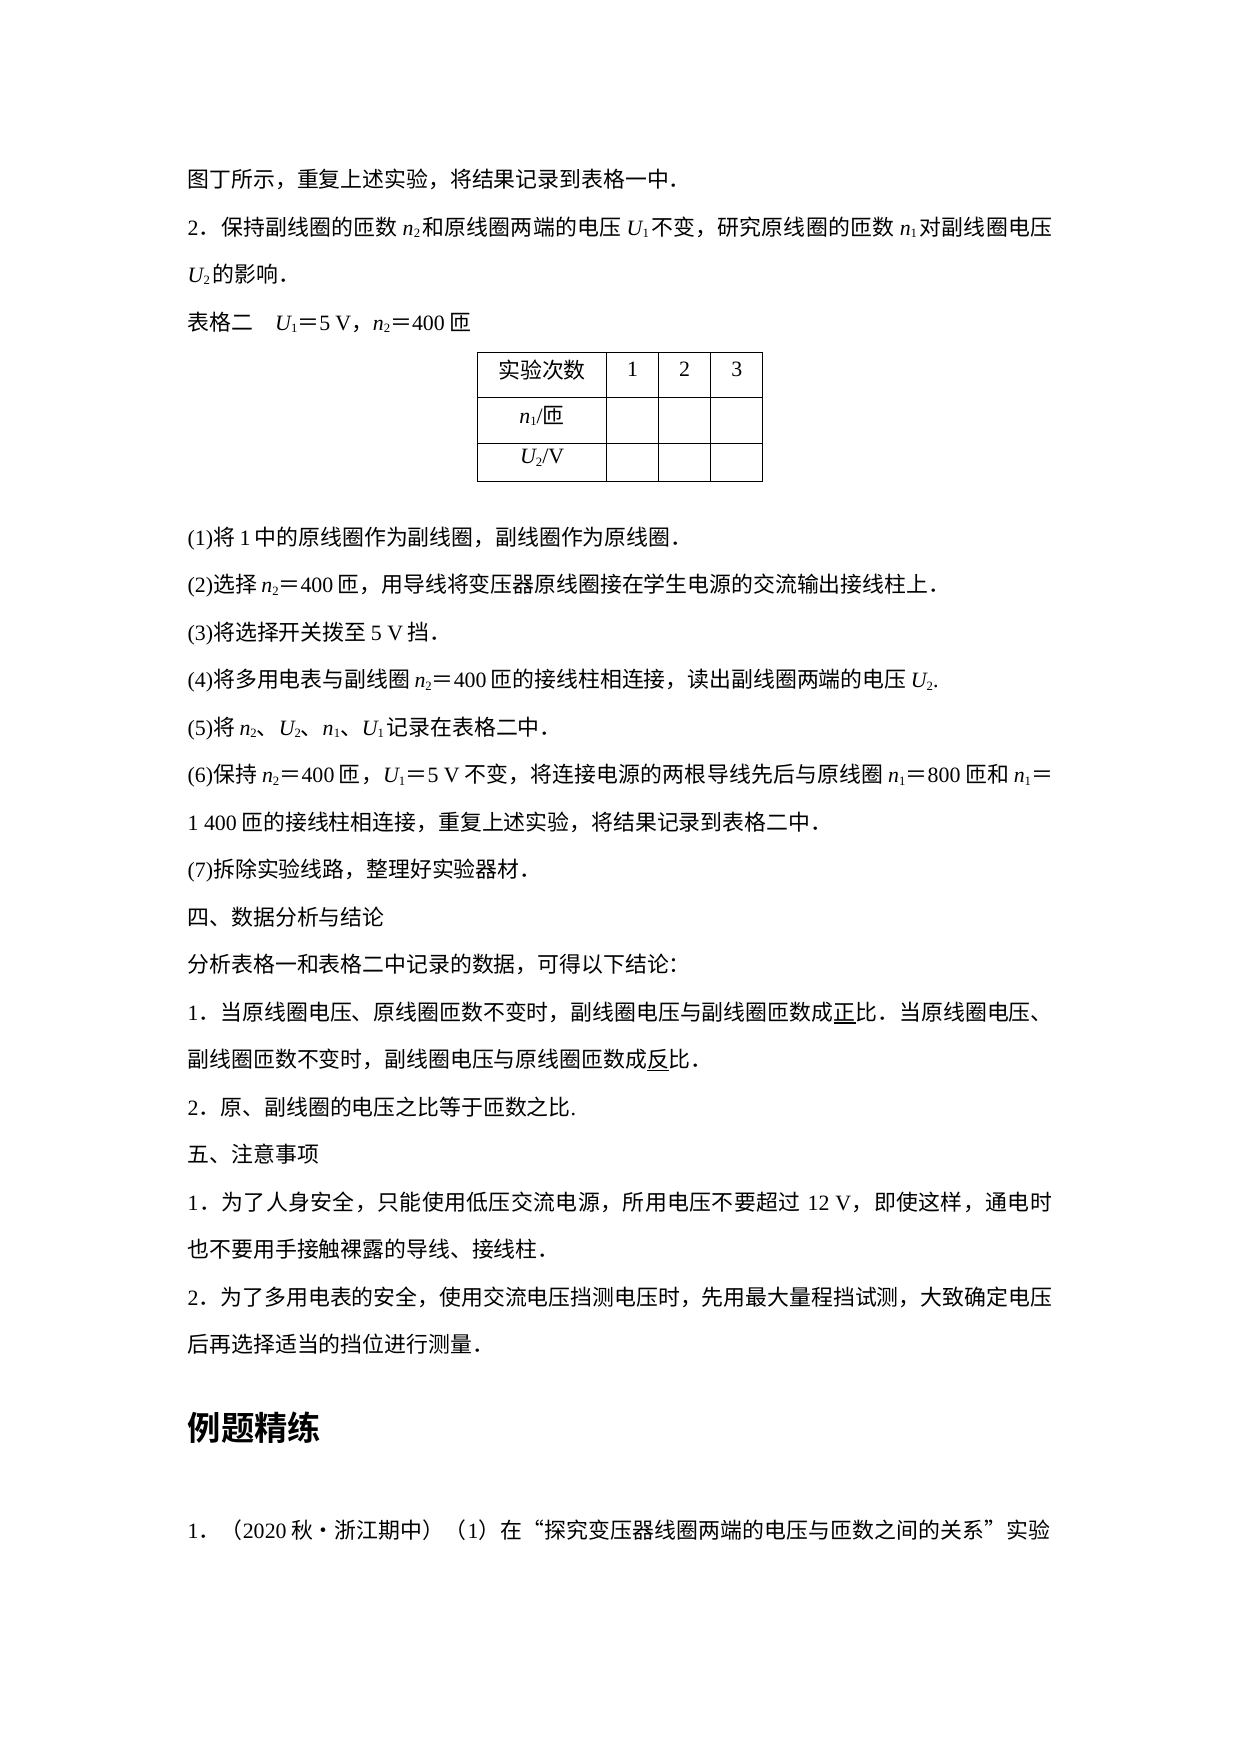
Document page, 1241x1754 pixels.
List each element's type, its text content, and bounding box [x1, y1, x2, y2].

table_cell [711, 398, 762, 442]
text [187, 162, 1053, 194]
table_header 2 [659, 353, 710, 397]
text (2)选择n2＝400匝，用导线将变压器原线圈接在学生电源的交流输出接线柱上． [187, 567, 1053, 599]
table_cell n1/匝 [478, 398, 606, 442]
table_cell [607, 444, 658, 481]
text 1．当原线圈电压、原线圈匝数不变时，副线圈电压与副线圈匝数成正比．当原线圈电压、副线圈匝数不变时，副线圈电压与原线圈匝数成反比． [187, 995, 1053, 1074]
table_cell U2/V [478, 444, 606, 481]
table_cell [659, 398, 710, 442]
table_cell [659, 444, 710, 481]
text 1．为了人身安全，只能使用低压交流电源，所用电压不要超过12 V，即使这样，通电时也不要用手接触裸露的导线、接线柱． [187, 1185, 1053, 1264]
text 表格二 U1＝5 V，n2＝400匝 [187, 304, 1053, 336]
text (6)保持n2＝400匝，U1＝5 V不变，将连接电源的两根导线先后与原线圈n1＝800匝和n1＝1 400匝的接线柱相连接，重复上述实验，将结果记录到表格二中． [187, 757, 1053, 837]
text (3)将选择开关拨至5 V挡． [187, 615, 1053, 647]
subtitle 例题精练 [187, 1402, 1053, 1450]
text (4)将多用电表与副线圈n2＝400匝的接线柱相连接，读出副线圈两端的电压U2. [187, 662, 1053, 694]
text (5)将n2、U2、n1、U1记录在表格二中． [187, 710, 1053, 742]
table_cell [607, 398, 658, 442]
table_cell [711, 444, 762, 481]
text 四、数据分析与结论 [187, 900, 1053, 932]
text 五、注意事项 [187, 1137, 1053, 1169]
text 2．保持副线圈的匝数n2和原线圈两端的电压U1不变，研究原线圈的匝数n1对副线圈电压U2的影响． [187, 209, 1053, 289]
text 2．为了多用电表的安全，使用交流电压挡测电压时，先用最大量程挡试测，大致确定电压后再选择适当的挡位进行测量． [187, 1280, 1053, 1359]
text (7)拆除实验线路，整理好实验器材． [187, 852, 1053, 884]
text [187, 1512, 1053, 1545]
text 分析表格一和表格二中记录的数据，可得以下结论： [187, 947, 1053, 979]
table_header 实验次数 [478, 353, 606, 397]
text (1)将1中的原线圈作为副线圈，副线圈作为原线圈． [187, 520, 1053, 552]
table_header 1 [607, 353, 658, 397]
table_header 3 [711, 353, 762, 397]
text 2．原、副线圈的电压之比等于匝数之比. [187, 1090, 1053, 1122]
